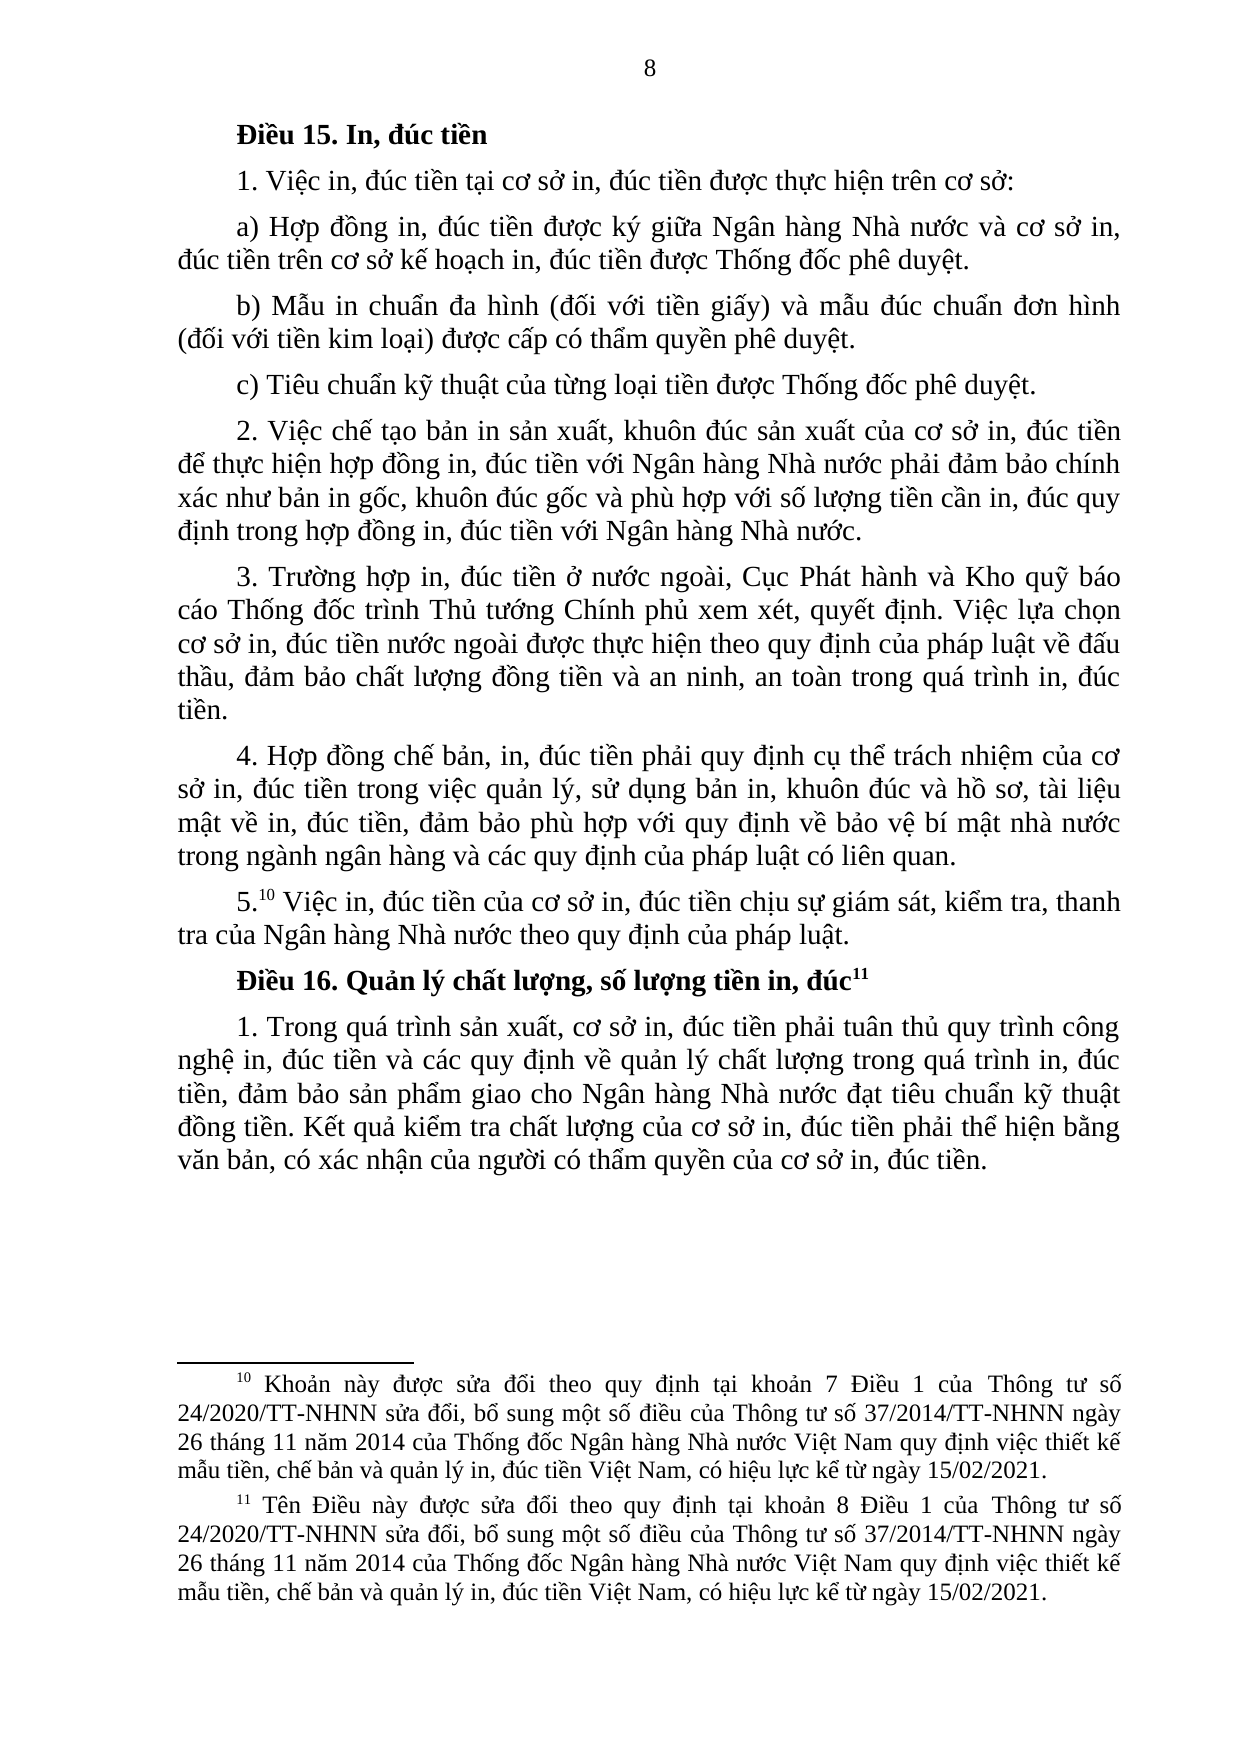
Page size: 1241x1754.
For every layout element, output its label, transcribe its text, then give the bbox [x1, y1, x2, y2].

text b) Mẫu in chuẩn đa hình (đối với tiền giấy) và mẫu đúc chuẩn đơn hình (đối với tiền kim loại) được cấp có thẩm quyền phê duyệt. [177, 289, 1122, 356]
text a) Hợp đồng in, đúc tiền được ký giữa Ngân hàng Nhà nước và cơ sở in, đúc tiền trên cơ sở kế hoạch in, đúc tiền được Thống đốc phê duyệt. [177, 210, 1122, 276]
text Điều 16. Quản lý chất lượng, số lượng tiền in, đúc [177, 964, 1122, 997]
text 4. Hợp đồng chế bản, in, đúc tiền phải quy định cụ thể trách nhiệm của cơ sở in, đúc tiền trong việc quản lý, sử dụng bản in, khuôn đúc và hồ sơ, tài liệu mật về in, đúc tiền, đảm bảo phù hợp với quy định về bảo vệ bí mật nhà nước trong ngành ngân hàng và các quy định của pháp luật có liên quan. [177, 739, 1122, 872]
text 5. Việc in, đúc tiền của cơ sở in, đúc tiền chịu sự giám sát, kiểm tra, thanh tra của Ngân hàng Nhà nước theo quy định của pháp luật. [177, 885, 1122, 951]
text 1. Việc in, đúc tiền tại cơ sở in, đúc tiền được thực hiện trên cơ sở: [177, 164, 1122, 197]
text 2. Việc chế tạo bản in sản xuất, khuôn đúc sản xuất của cơ sở in, đúc tiền để thực hiện hợp đồng in, đúc tiền với Ngân hàng Nhà nước phải đảm bảo chính xác như bản in gốc, khuôn đúc gốc và phù hợp với số lượng tiền cần in, đúc quy định trong hợp đồng in, đúc tiền với Ngân hàng Nhà nước. [177, 414, 1122, 547]
text Điều 15. In, đúc tiền [177, 118, 1122, 151]
text c) Tiêu chuẩn kỹ thuật của từng loại tiền được Thống đốc phê duyệt. [177, 368, 1122, 401]
text 1. Trong quá trình sản xuất, cơ sở in, đúc tiền phải tuân thủ quy trình công nghệ in, đúc tiền và các quy định về quản lý chất lượng trong quá trình in, đúc tiền, đảm bảo sản phẩm giao cho Ngân hàng Nhà nước đạt tiêu chuẩn kỹ thuật đồng tiền. Kết quả kiểm tra chất lượng của cơ sở in, đúc tiền phải thể hiện bằng văn bản, có xác nhận của người có thẩm quyền của cơ sở in, đúc tiền. [177, 1010, 1122, 1176]
text 3. Trường hợp in, đúc tiền ở nước ngoài, Cục Phát hành và Kho quỹ báo cáo Thống đốc trình Thủ tướng Chính phủ xem xét, quyết định. Việc lựa chọn cơ sở in, đúc tiền nước ngoài được thực hiện theo quy định của pháp luật về đấu thầu, đảm bảo chất lượng đồng tiền và an ninh, an toàn trong quá trình in, đúc tiền. [177, 560, 1122, 726]
